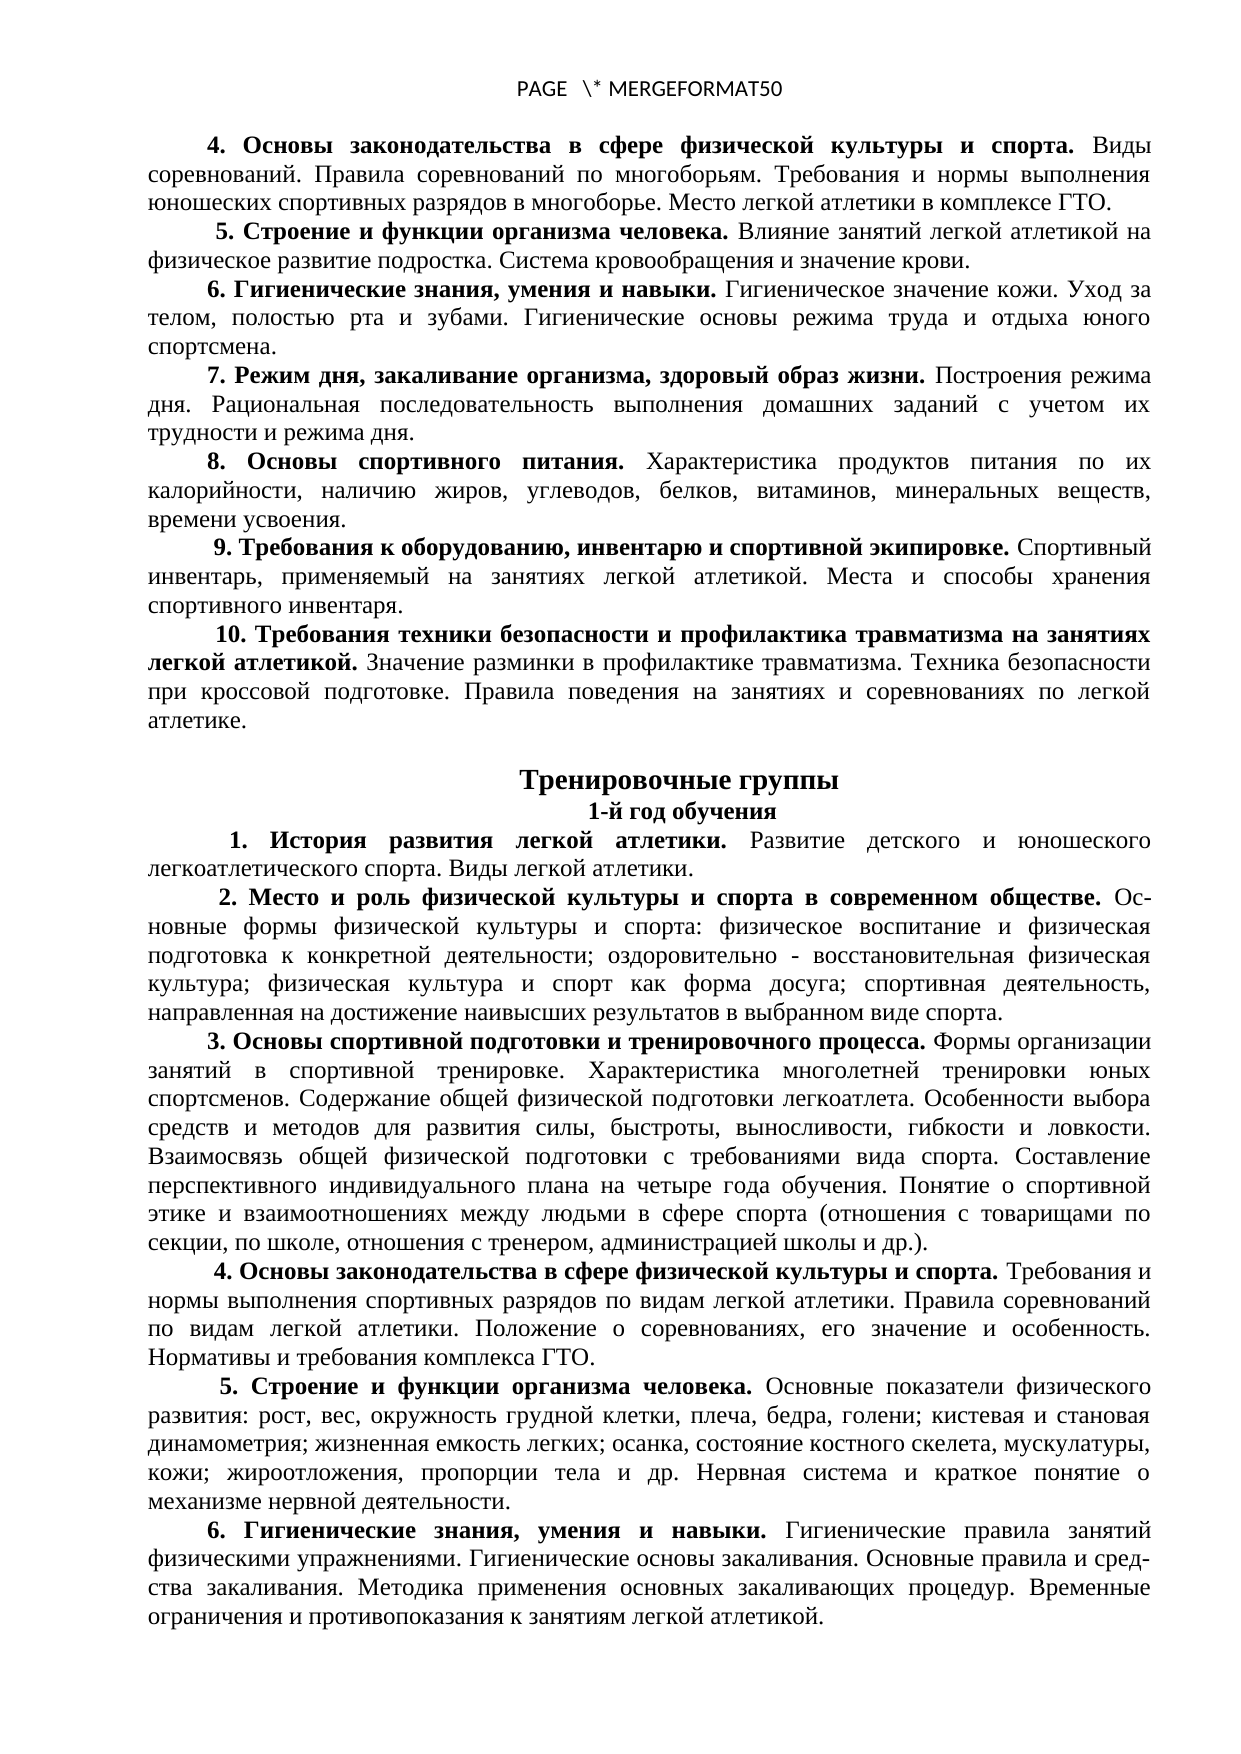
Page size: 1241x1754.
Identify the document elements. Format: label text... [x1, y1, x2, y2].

list 4. Основы законодательства в сфере физической культуры и спорта. Виды соревнований. Правила соревнований по многоборьям. Требования и нормы выполнения юношеских спортивных разрядов в многоборье. Место легкой атлетики в комплексе ГТО. [148, 130, 1152, 216]
list 1-й год обучения [148, 796, 1152, 825]
list 5. Строение и функции организма человека. Основные показатели физического развития: рост, вес, окружность грудной клетки, плеча, бедра, голени; кистевая и становая динамометрия; жизненная емкость легких; осанка, состояние костного скелета, мускулатуры, кожи; жироотложения, пропорции тела и др. Нервная система и краткое понятие о механизме нервной деятельности. [148, 1371, 1152, 1515]
list 10. Требования техники безопасности и профилактика травматизма на занятиях легкой атлетикой. Значение разминки в профилактике травматизма. Техника безопасности при кроссовой подготовке. Правила поведения на занятиях и соревнованиях по легкой атлетике. [148, 619, 1152, 734]
list 3. Основы спортивной подготовки и тренировочного процесса. Формы организации занятий в спортивной тренировке. Характеристика многолетней тренировки юных спортсменов. Содержание общей физической подготовки легкоатлета. Особенности выбора средств и методов для развития силы, быстроты, выносливости, гибкости и ловкости. Взаимосвязь общей физической подготовки с требованиями вида спорта. Составление перспективного индивидуального плана на четыре года обучения. Понятие о спортивной этике и взаимоотношениях между людьми в сфере спорта (отношения с товарищами по секции, по школе, отношения с тренером, администрацией школы и др.). [148, 1026, 1152, 1256]
list 7. Режим дня, закаливание организма, здоровый образ жизни. Построения режима дня. Рациональная последовательность выполнения домашних заданий с учетом их трудности и режима дня. [148, 360, 1152, 446]
list 1. История развития легкой атлетики. Развитие детского и юношеского легкоатлетического спорта. Виды легкой атлетики. [148, 825, 1152, 882]
list Тренировочные группы [148, 762, 1152, 796]
list 6. Гигиенические знания, умения и навыки. Гигиеническое значение кожи. Уход за телом, полостью рта и зубами. Гигиенические основы режима труда и отдыха юного спортсмена. [148, 274, 1152, 360]
list 2. Место и роль физической культуры и спорта в современном обществе. Ос-новные формы физической культуры и спорта: физическое воспитание и физическая подготовка к конкретной деятельности; оздоровительно - восстановительная физическая культура; физическая культура и спорт как форма досуга; спортивная деятельность, направленная на достижение наивысших результатов в выбранном виде спорта. [148, 882, 1152, 1026]
list 5. Строение и функции организма человека. Влияние занятий легкой атлетикой на физическое развитие подростка. Система кровообращения и значение крови. [148, 216, 1152, 274]
list 9. Требования к оборудованию, инвентарю и спортивной экипировке. Спортивный инвентарь, применяемый на занятиях легкой атлетикой. Места и способы хранения спортивного инвентаря. [148, 532, 1152, 619]
list 4. Основы законодательства в сфере физической культуры и спорта. Требования и нормы выполнения спортивных разрядов по видам легкой атлетики. Правила соревнований по видам легкой атлетики. Положение о соревнованиях, его значение и особенность. Нормативы и требования комплекса ГТО. [148, 1256, 1152, 1371]
list 6. Гигиенические знания, умения и навыки. Гигиенические правила занятий физическими упражнениями. Гигиенические основы закаливания. Основные правила и сред-ства закаливания. Методика применения основных закаливающих процедур. Временные ограничения и противопоказания к занятиям легкой атлетикой. [148, 1515, 1152, 1630]
list 8. Основы спортивного питания. Характеристика продуктов питания по их калорийности, наличию жиров, углеводов, белков, витаминов, минеральных веществ, времени усвоения. [148, 446, 1152, 532]
